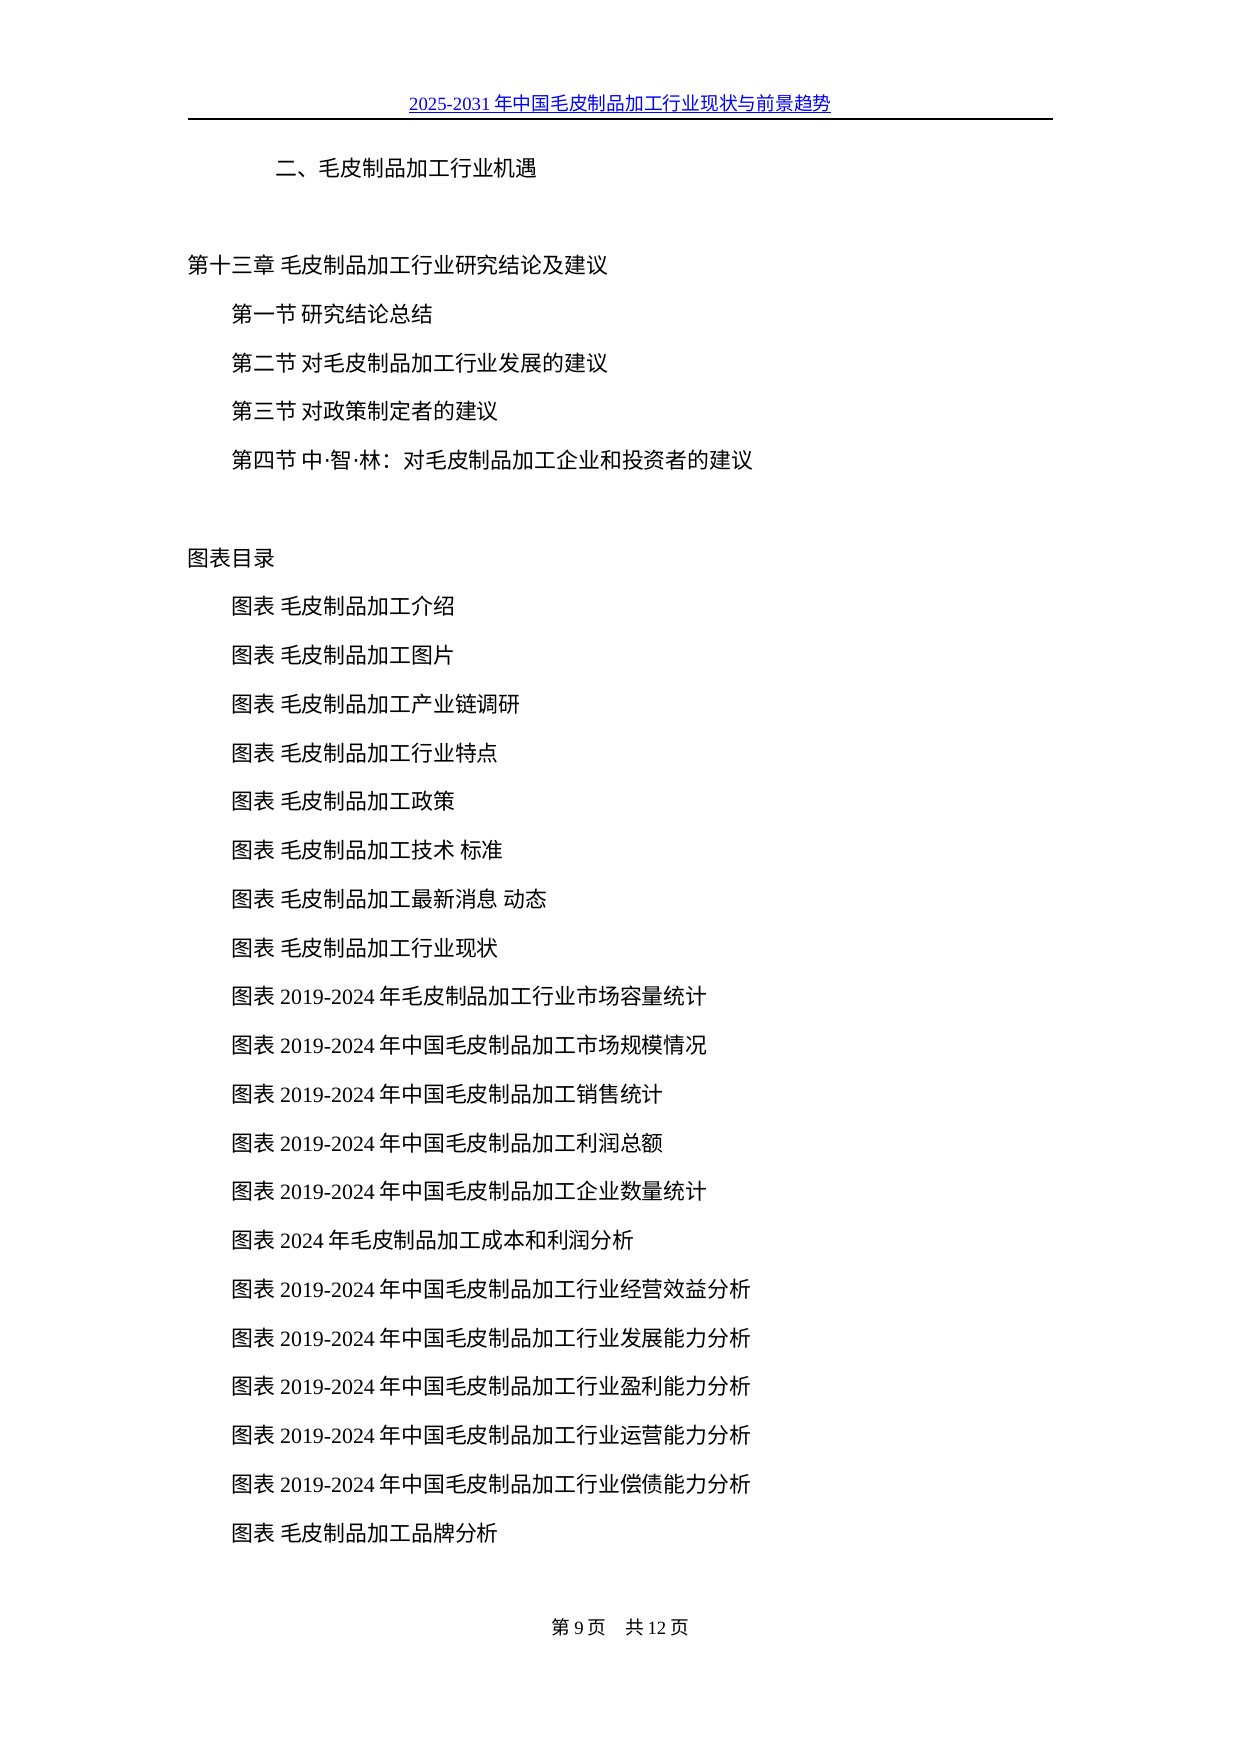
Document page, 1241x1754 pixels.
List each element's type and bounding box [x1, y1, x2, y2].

text [187, 150, 1053, 1548]
